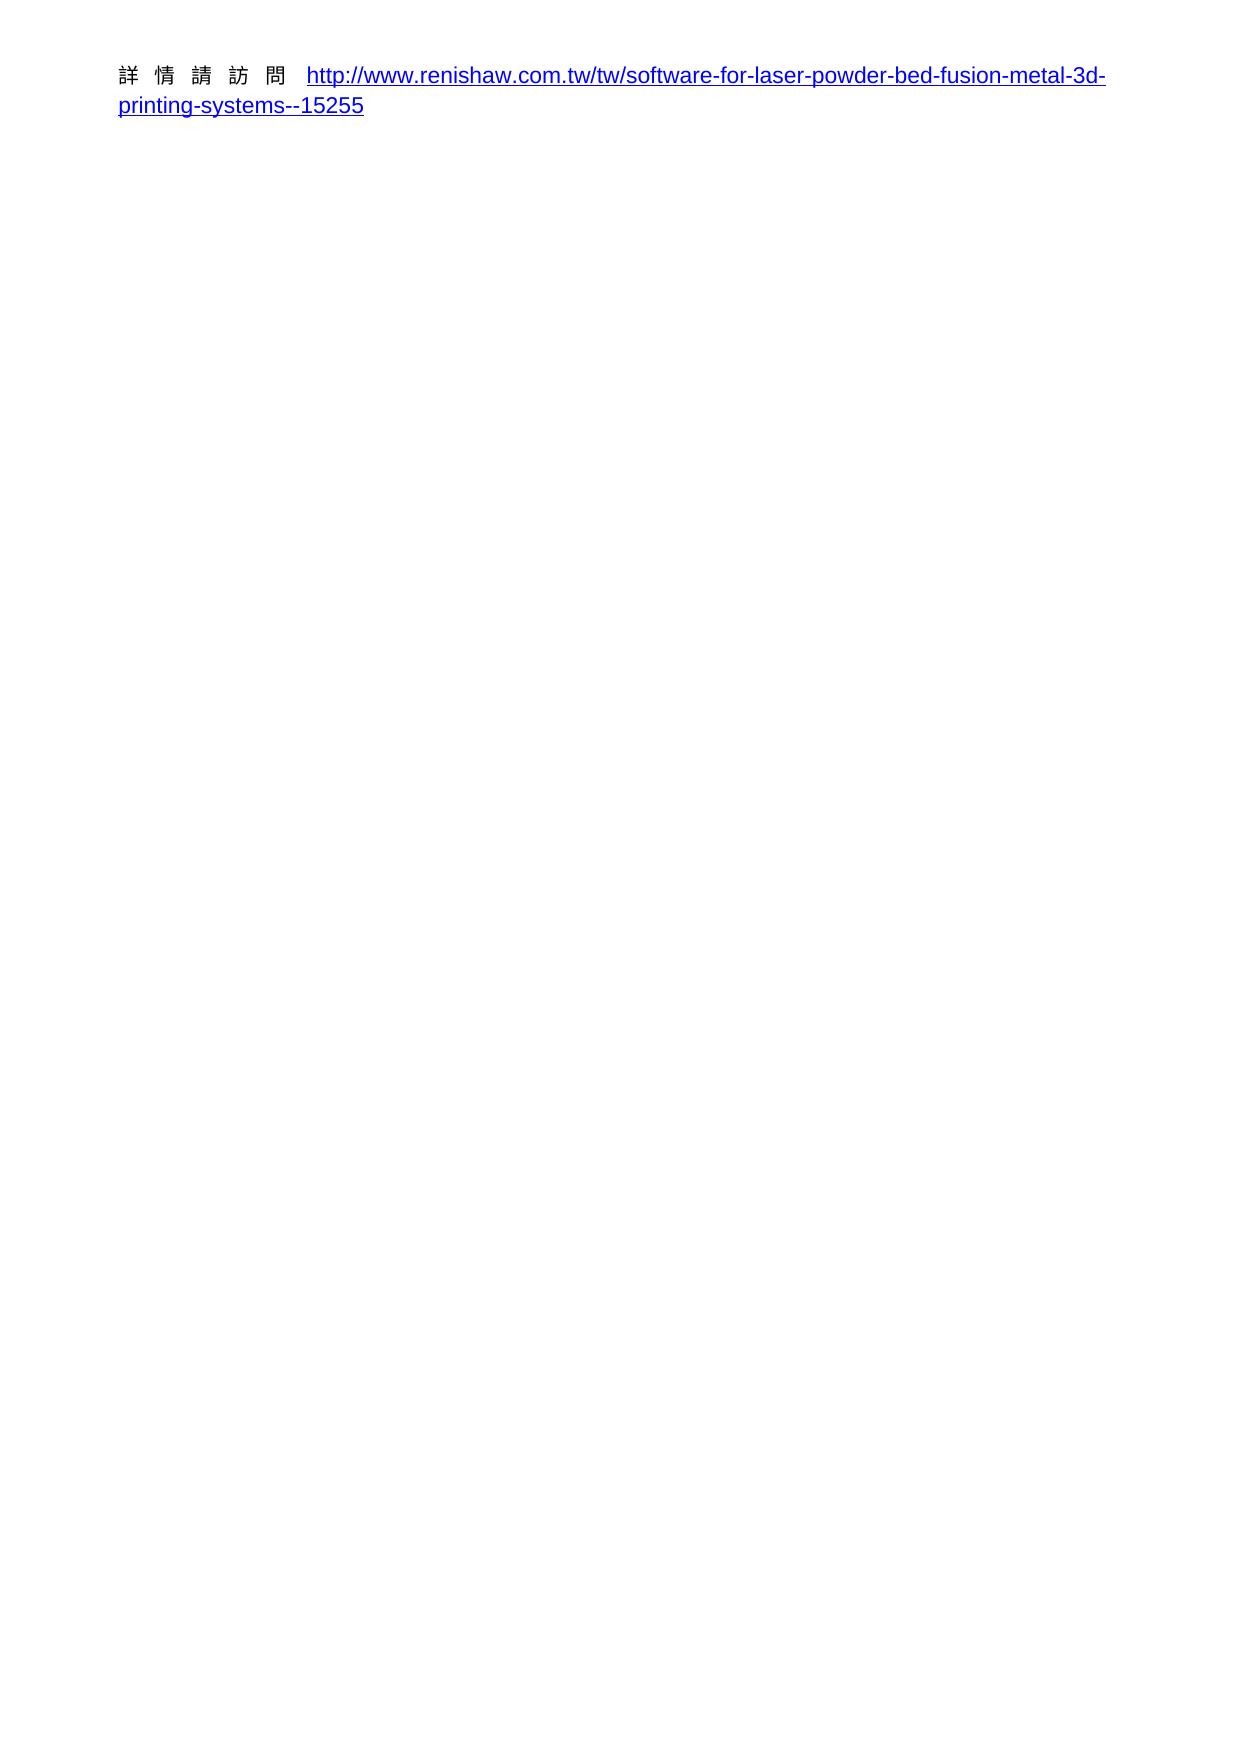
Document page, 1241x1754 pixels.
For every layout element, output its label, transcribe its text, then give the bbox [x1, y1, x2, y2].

text 詳情請訪問http://www.renishaw.com.tw/tw/software-for-laser-powder-bed-fusion-metal-3d-printing-systems--15255 [118, 59, 1106, 118]
